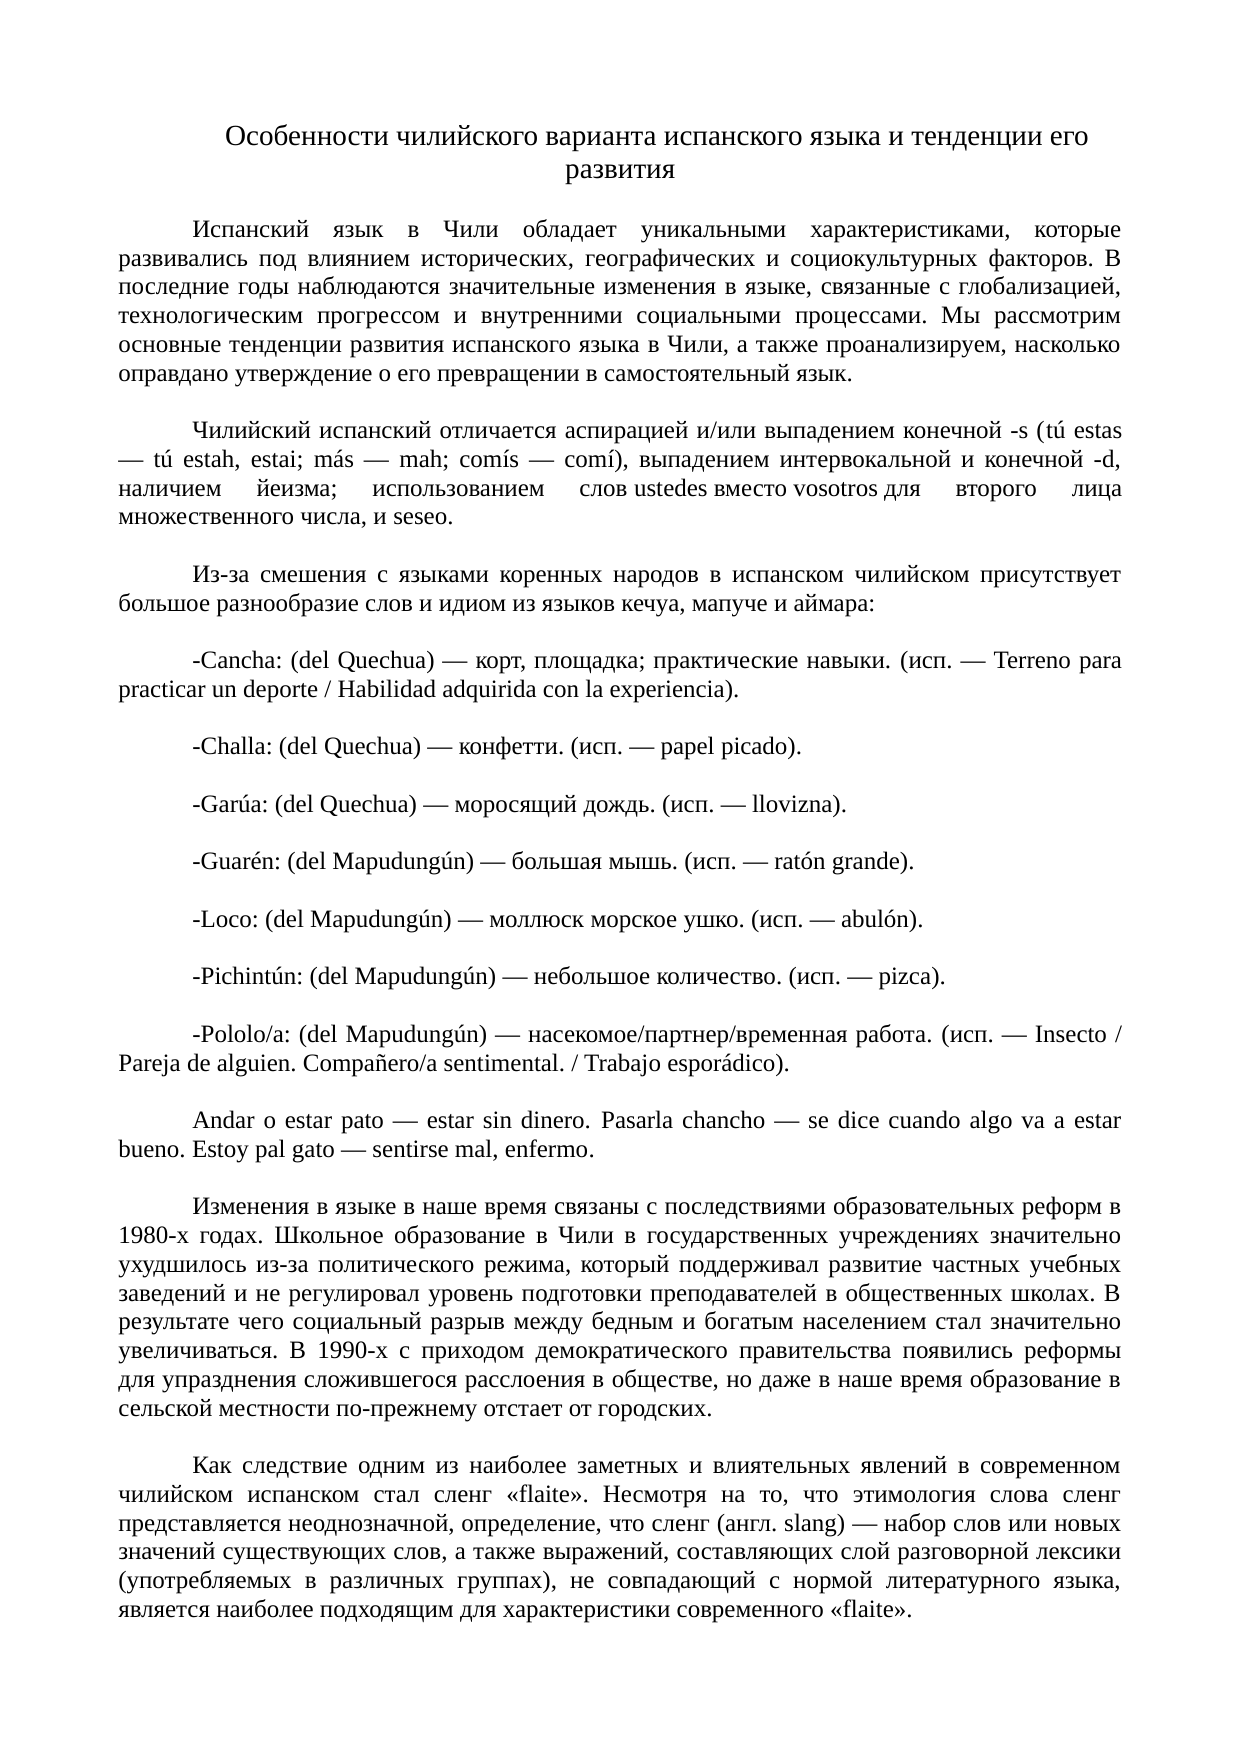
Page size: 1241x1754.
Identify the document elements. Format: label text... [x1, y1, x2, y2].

text Испанский язык в Чили обладает уникальными характеристиками, которые развивались под влиянием исторических, географических и социокультурных факторов. В последние годы наблюдаются значительные изменения в языке, связанные с глобализацией, технологическим прогрессом и внутренними социальными процессами. Мы рассмотрим основные тенденции развития испанского языка в Чили, а также проанализируем, насколько оправдано утверждение о его превращении в самостоятельный язык. [118, 214, 1122, 386]
text Как следствие одним из наиболее заметных и влиятельных явлений в современном чилийском испанском стал сленг «flaite». Несмотря на то, что этимология слова сленг представляется неоднозначной, определение, что сленг (англ. slang) — набор слов или новых значений существующих слов, а также выражений, составляющих слой разговорной лексики (употребляемых в различных группах), не совпадающий с нормой литературного языка, является наиболее подходящим для характеристики современного «flaite». [118, 1450, 1122, 1623]
text -Guarén: (del Mapudungún) — большая мышь. (исп. — ratón grande). [118, 846, 1122, 875]
text Чилийский испанский отличается аспирацией и/или выпадением конечной -s (tú estas — tú estah, estai; más — mah; comís — comí), выпадением интервокальной и конечной -d, наличием йеизма; использованием слов ustedes вместо vosotros для второго лица множественного числа, и seseo. [118, 415, 1122, 530]
text -Loco: (del Mapudungún) — моллюск морское ушко. (исп. — abulón). [118, 904, 1122, 933]
text Из-за смешения с языками коренных народов в испанском чилийском присутствует большое разнообразие слов и идиом из языков кечуа, мапуче и аймара: [118, 559, 1122, 616]
text -Challa: (del Quechua) — конфетти. (исп. — papel picado). [118, 731, 1122, 760]
text -Cancha: (del Quechua) — корт, площадка; практические навыки. (исп. — Terreno para practicar un deporte / Habilidad adquirida con la experiencia). [118, 645, 1122, 703]
text Особенности чилийского варианта испанского языка и тенденции его развития [118, 118, 1122, 185]
text Аndar o estar pato — estar sin dinero. Рasarla chancho — se dice cuando algo va a estar bueno. Еstoy pal gato — sentirse mal, enfermo. [118, 1105, 1122, 1163]
text -Garúa: (del Quechua) — моросящий дождь. (исп. — llovizna). [118, 789, 1122, 818]
text Изменения в языке в наше время связаны с последствиями образовательных реформ в 1980-х годах. Школьное образование в Чили в государственных учреждениях значительно ухудшилось из-за политического режима, который поддерживал развитие частных учебных заведений и не регулировал уровень подготовки преподавателей в общественных школах. В результате чего социальный разрыв между бедным и богатым населением стал значительно увеличиваться. В 1990-х с приходом демократического правительства появились реформы для упразднения сложившегося расслоения в обществе, но даже в наше время образование в сельской местности по-прежнему отстает от городских. [118, 1191, 1122, 1421]
text -Pololo/a: (del Mapudungún) — насекомое/партнер/временная работа. (исп. — Insecto / Pareja de alguien. Compañero/a sentimental. / Trabajo esporádico). [118, 1019, 1122, 1076]
text -Pichintún: (del Mapudungún) — небольшое количество. (исп. — pizca). [118, 961, 1122, 990]
